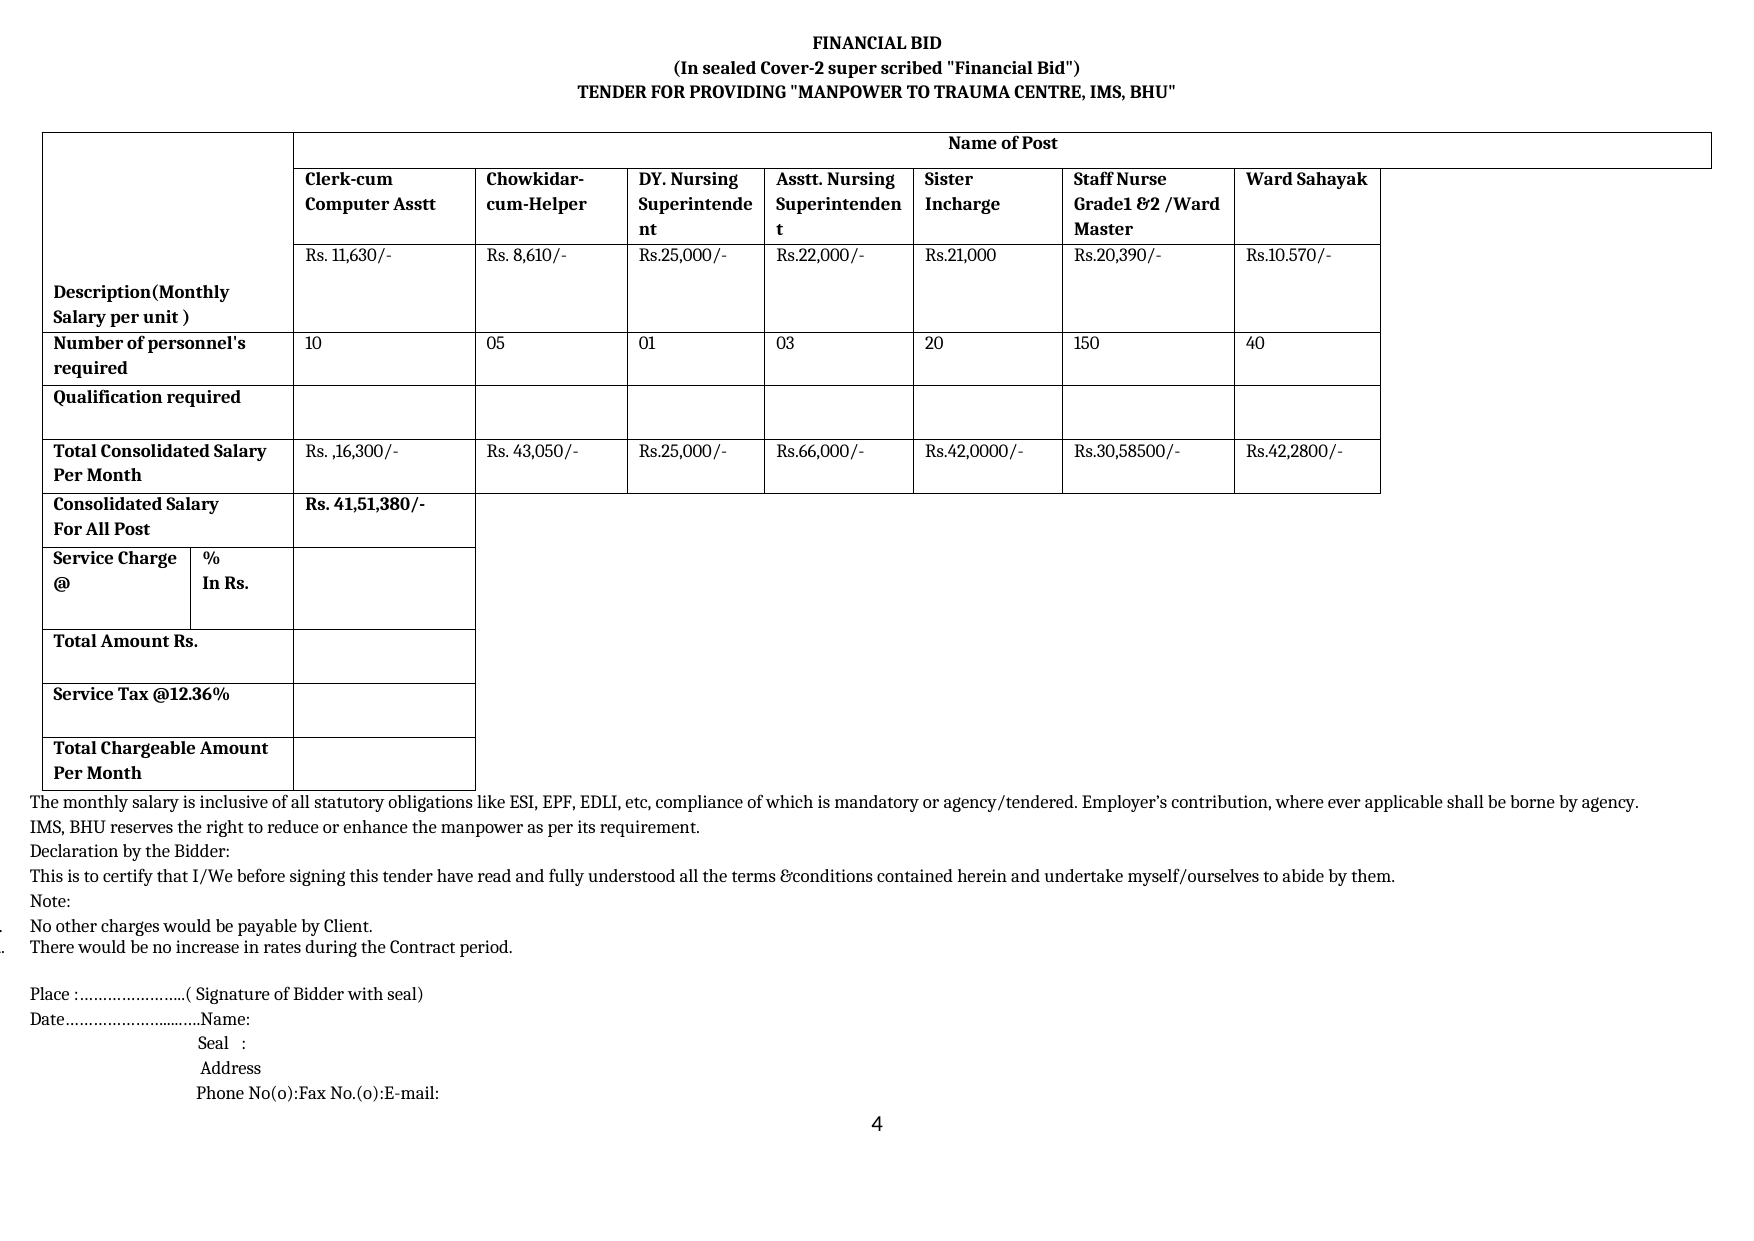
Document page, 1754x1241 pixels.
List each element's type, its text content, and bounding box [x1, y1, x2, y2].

table_cell [294, 548, 475, 629]
table_cell Ward Sahayak [1235, 169, 1380, 244]
table_cell Total Amount Rs. [43, 630, 293, 683]
text IMS, BHU reserves the right to reduce or enhance the manpower as per its requirement. [29, 816, 1724, 838]
table_cell 150 [1063, 333, 1234, 385]
table_cell Rs.42,0000/- [914, 440, 1062, 493]
text The monthly salary is inclusive of all statutory obligations like ESI, EPF, EDLI, etc, compliance of which is mandatory or agency/tendered. Employer’s contribution, where ever applicable shall be borne by agency. [29, 791, 1724, 813]
table_cell [1235, 386, 1380, 439]
table_cell Rs. 41,51,380/- [294, 494, 475, 547]
table_cell Total Chargeable Amount Per Month [43, 738, 293, 790]
text Place :…………………..( Signature of Bidder with seal) [29, 983, 1724, 1005]
table_cell Rs.30,58500/- [1063, 440, 1234, 493]
table_cell [294, 684, 475, 737]
table_cell 10 [294, 333, 475, 385]
table_cell [294, 738, 475, 790]
text Declaration by the Bidder: [29, 841, 1724, 863]
table_cell Rs. 11,630/- [294, 245, 475, 332]
table_header Name of Post [294, 133, 1711, 168]
text This is to certify that I/We before signing this tender have read and fully understood all the terms &conditions contained herein and undertake myself/ourselves to abide by them. [29, 866, 1724, 887]
table_cell Rs.22,000/- [765, 245, 913, 332]
table_cell Chowkidar-cum-Helper [476, 169, 627, 244]
text Date………………….....….Name: [29, 1008, 1724, 1030]
table_cell Sister Incharge [914, 169, 1062, 244]
table_cell % In Rs. [191, 548, 293, 629]
table_cell Rs.25,000/- [628, 440, 764, 493]
text Note: [29, 891, 1724, 912]
table_cell Asstt. Nursing Superintendent [765, 169, 913, 244]
text (In sealed Cover-2 super scribed "Financial Bid") [29, 57, 1724, 79]
table_cell Rs. 43,050/- [476, 440, 627, 493]
text Seal : [29, 1033, 1724, 1054]
text TENDER FOR PROVIDING "MANPOWER TO TRAUMA CENTRE, IMS, BHU" [29, 82, 1724, 104]
table_cell Service Charge @ [43, 548, 190, 629]
table_cell 40 [1235, 333, 1380, 385]
table_cell Rs.21,000 [914, 245, 1062, 332]
table_cell [914, 386, 1062, 439]
table_cell 03 [765, 333, 913, 385]
table_cell 05 [476, 333, 627, 385]
table_cell 01 [628, 333, 764, 385]
table_cell [1063, 386, 1234, 439]
table_cell Rs. ,16,300/- [294, 440, 475, 493]
table_cell 20 [914, 333, 1062, 385]
table_cell Rs.20,390/- [1063, 245, 1234, 332]
table_cell Rs.10.570/- [1235, 245, 1380, 332]
table_cell [294, 630, 475, 683]
text FINANCIAL BID [29, 32, 1724, 54]
table_cell [765, 386, 913, 439]
list No other charges would be payable by Client. [0, 915, 1724, 937]
table_header Description(Monthly Salary per unit ) [43, 133, 293, 332]
table_cell Number of personnel's required [43, 333, 293, 385]
table_cell Rs.66,000/- [765, 440, 913, 493]
table_cell Staff Nurse Grade1 &2 /Ward Master [1063, 169, 1234, 244]
table_cell Clerk-cum Computer Asstt [294, 169, 475, 244]
list There would be no increase in rates during the Contract period. [0, 937, 1724, 958]
table_cell Rs.42,2800/- [1235, 440, 1380, 493]
table_cell Qualification required [43, 386, 293, 439]
table_cell [294, 386, 475, 439]
text Phone No(o):Fax No.(o):E-mail: [104, 1082, 1724, 1104]
table_cell Rs.25,000/- [628, 245, 764, 332]
table_cell [628, 386, 764, 439]
table_cell Total Consolidated Salary Per Month [43, 440, 293, 493]
table_cell DY. Nursing Superintendent [628, 169, 764, 244]
table_cell Service Tax @12.36% [43, 684, 293, 737]
table_cell [476, 386, 627, 439]
table_cell Rs. 8,610/- [476, 245, 627, 332]
table_cell Consolidated Salary For All Post [43, 494, 293, 547]
text Address [179, 1058, 1724, 1079]
